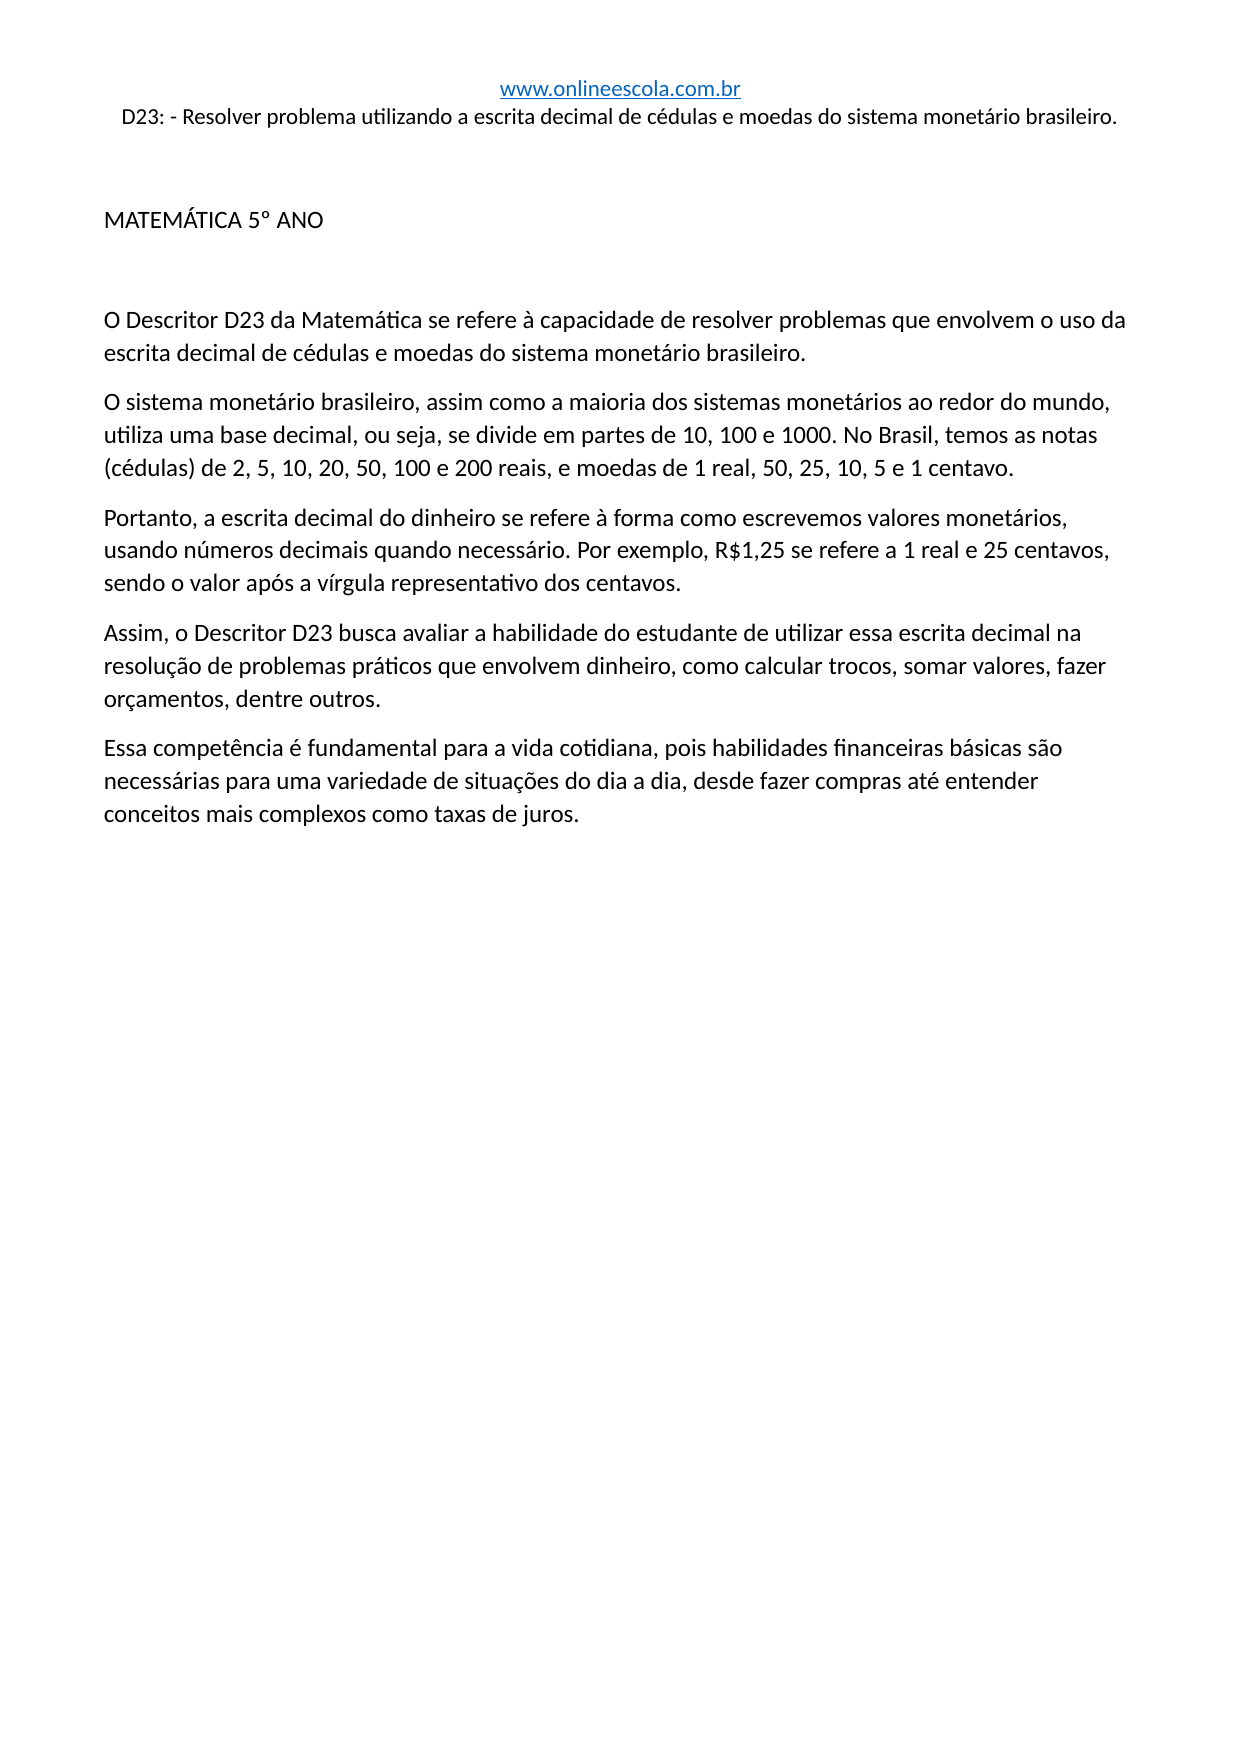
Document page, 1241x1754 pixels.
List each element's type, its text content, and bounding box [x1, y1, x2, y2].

text O sistema monetário brasileiro, assim como a maioria dos sistemas monetários ao redor do mundo, utiliza uma base decimal, ou seja, se divide em partes de 10, 100 e 1000. No Brasil, temos as notas (cédulas) de 2, 5, 10, 20, 50, 100 e 200 reais, e moedas de 1 real, 50, 25, 10, 5 e 1 centavo. [103, 386, 1137, 483]
text MATEMÁTICA 5º ANO [103, 205, 1137, 235]
text Portanto, a escrita decimal do dinheiro se refere à forma como escrevemos valores monetários, usando números decimais quando necessário. Por exemplo, R$1,25 se refere a 1 real e 25 centavos, sendo o valor após a vírgula representativo dos centavos. [103, 502, 1137, 598]
text Essa competência é fundamental para a vida cotidiana, pois habilidades financeiras básicas são necessárias para uma variedade de situações do dia a dia, desde fazer compras até entender conceitos mais complexos como taxas de juros. [103, 733, 1137, 829]
text Assim, o Descritor D23 busca avaliar a habilidade do estudante de utilizar essa escrita decimal na resolução de problemas práticos que envolvem dinheiro, como calcular trocos, somar valores, fazer orçamentos, dentre outros. [103, 617, 1137, 713]
text O Descritor D23 da Matemática se refere à capacidade de resolver problemas que envolvem o uso da escrita decimal de cédulas e moedas do sistema monetário brasileiro. [103, 304, 1137, 367]
